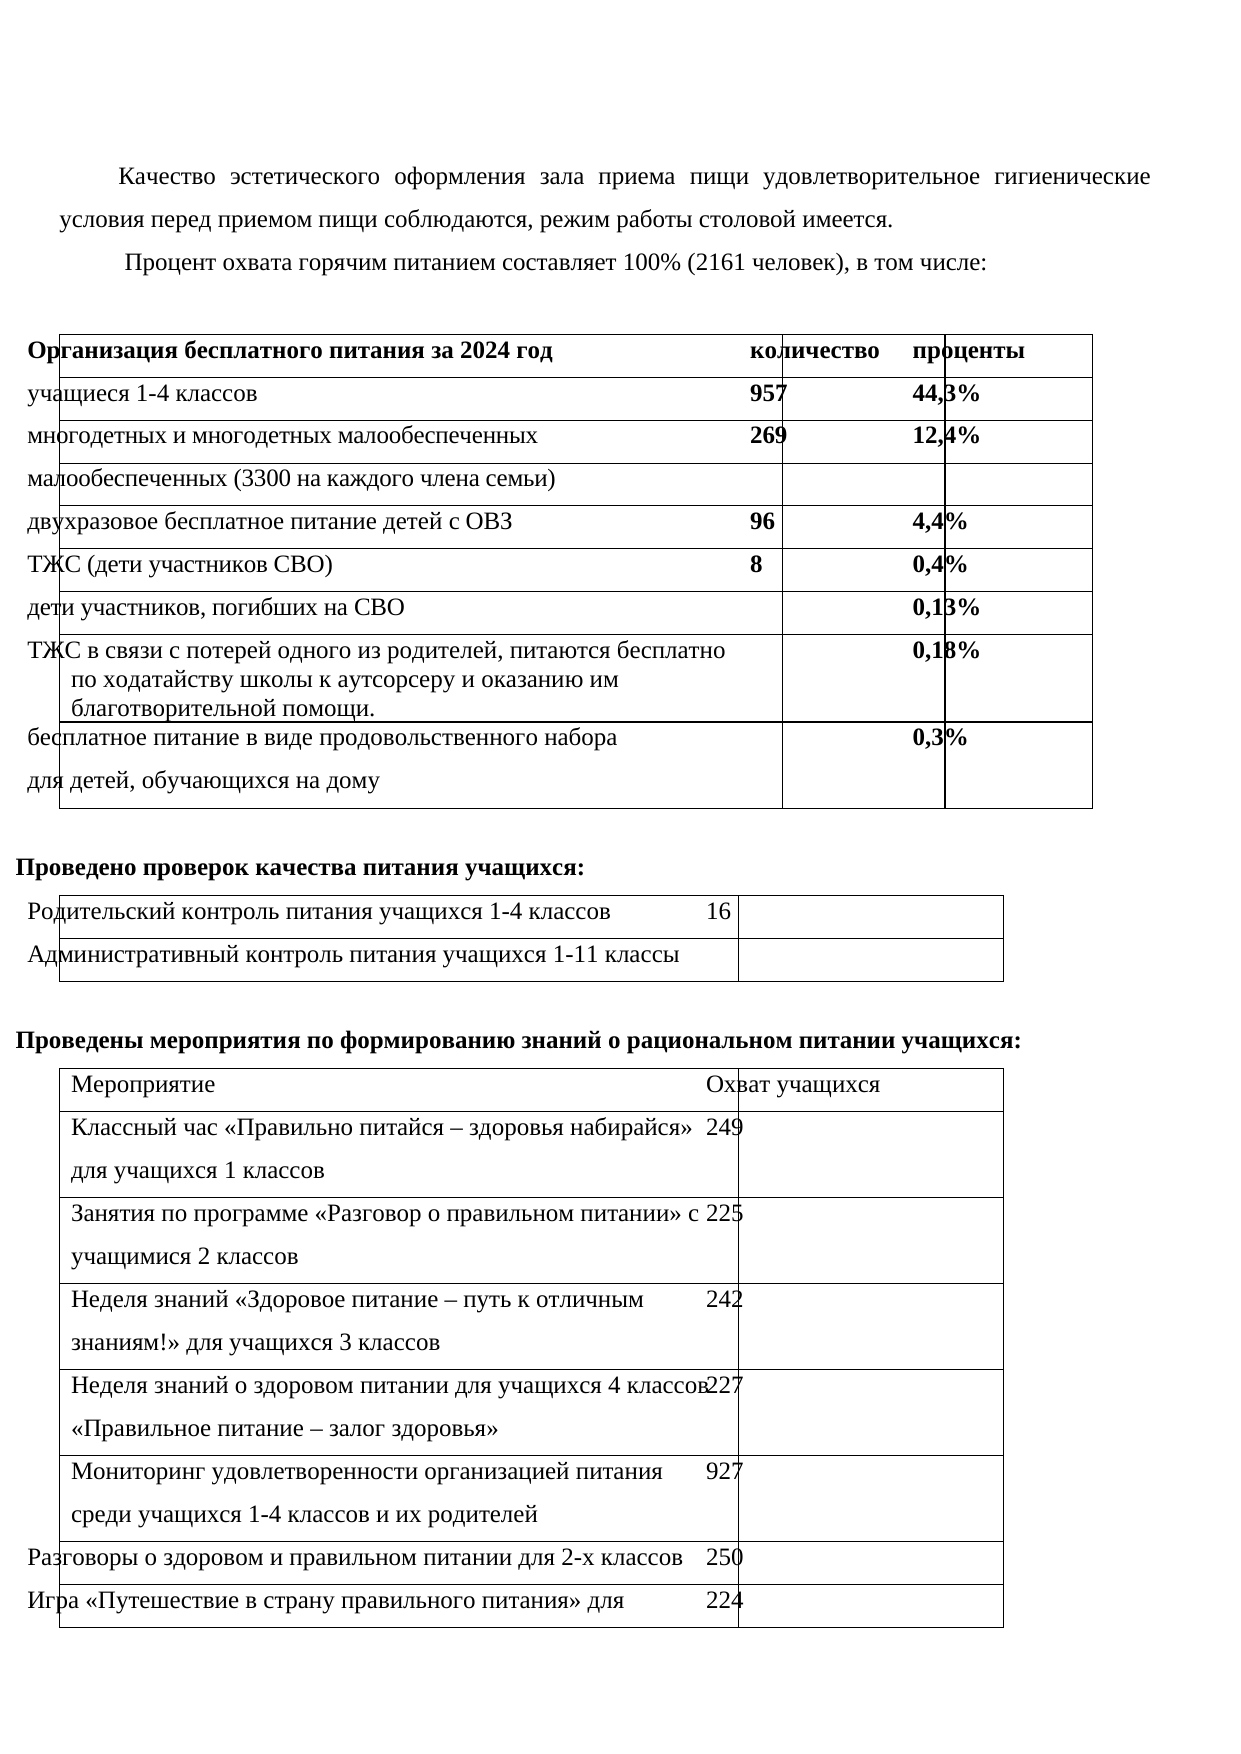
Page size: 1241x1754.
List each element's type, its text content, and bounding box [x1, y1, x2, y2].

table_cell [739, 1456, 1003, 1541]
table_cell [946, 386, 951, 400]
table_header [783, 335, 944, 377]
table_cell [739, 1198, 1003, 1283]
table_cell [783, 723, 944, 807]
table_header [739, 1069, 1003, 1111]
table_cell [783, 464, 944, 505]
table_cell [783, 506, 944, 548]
text Проведено проверок качества питания учащихся: [15, 852, 1240, 880]
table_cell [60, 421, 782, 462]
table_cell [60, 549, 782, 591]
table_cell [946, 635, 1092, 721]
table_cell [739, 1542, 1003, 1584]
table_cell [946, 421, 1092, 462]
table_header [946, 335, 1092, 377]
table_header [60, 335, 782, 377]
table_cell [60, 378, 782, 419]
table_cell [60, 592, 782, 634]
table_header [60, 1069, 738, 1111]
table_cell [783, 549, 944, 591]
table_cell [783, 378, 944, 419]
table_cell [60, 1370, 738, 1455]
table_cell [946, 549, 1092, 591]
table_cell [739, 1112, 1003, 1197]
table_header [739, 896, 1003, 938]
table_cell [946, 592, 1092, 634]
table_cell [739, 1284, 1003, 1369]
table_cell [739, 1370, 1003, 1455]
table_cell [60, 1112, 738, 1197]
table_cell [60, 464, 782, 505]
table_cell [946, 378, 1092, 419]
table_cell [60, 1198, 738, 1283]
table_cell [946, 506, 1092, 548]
text Процент охвата горячим питанием составляет 100% (2161 человек), в том числе: [59, 247, 1152, 276]
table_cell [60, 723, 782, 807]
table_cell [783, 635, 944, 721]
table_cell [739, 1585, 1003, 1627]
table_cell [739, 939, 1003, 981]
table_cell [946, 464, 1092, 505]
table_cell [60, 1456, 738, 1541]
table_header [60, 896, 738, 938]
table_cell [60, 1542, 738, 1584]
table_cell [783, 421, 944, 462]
text Проведены мероприятия по формированию знаний о рациональном питании учащихся: [15, 1025, 1240, 1053]
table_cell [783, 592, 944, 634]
text Качество эстетического оформления зала приема пищи удовлетворительное гигиенические условия перед приемом пищи соблюдаются, режим работы столовой имеется. [59, 161, 1152, 233]
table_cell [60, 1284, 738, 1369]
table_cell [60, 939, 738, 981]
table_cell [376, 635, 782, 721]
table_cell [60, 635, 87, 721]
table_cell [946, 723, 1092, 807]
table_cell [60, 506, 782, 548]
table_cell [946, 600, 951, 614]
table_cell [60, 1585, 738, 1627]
